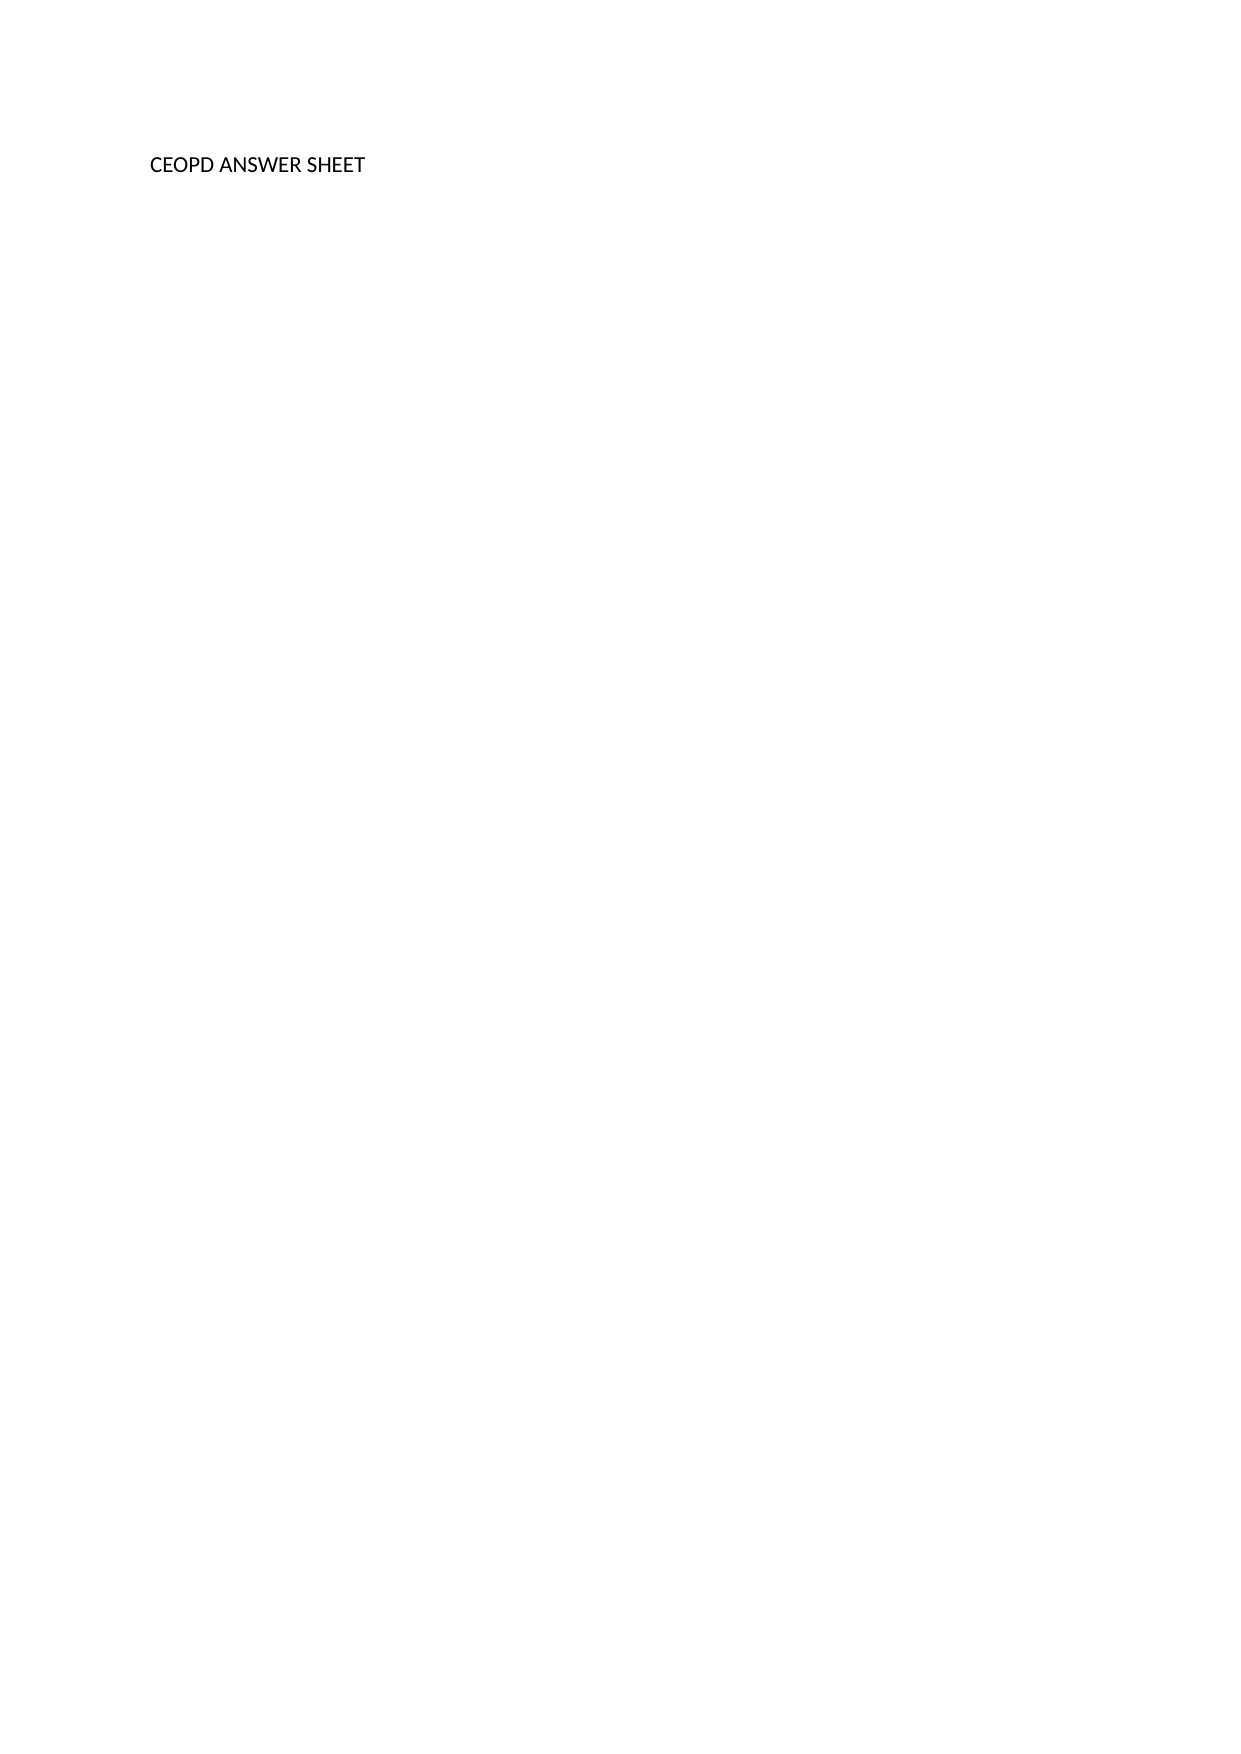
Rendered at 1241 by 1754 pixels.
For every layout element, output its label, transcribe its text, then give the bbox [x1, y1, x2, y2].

text CEOPD ANSWER SHEET [150, 150, 1090, 178]
